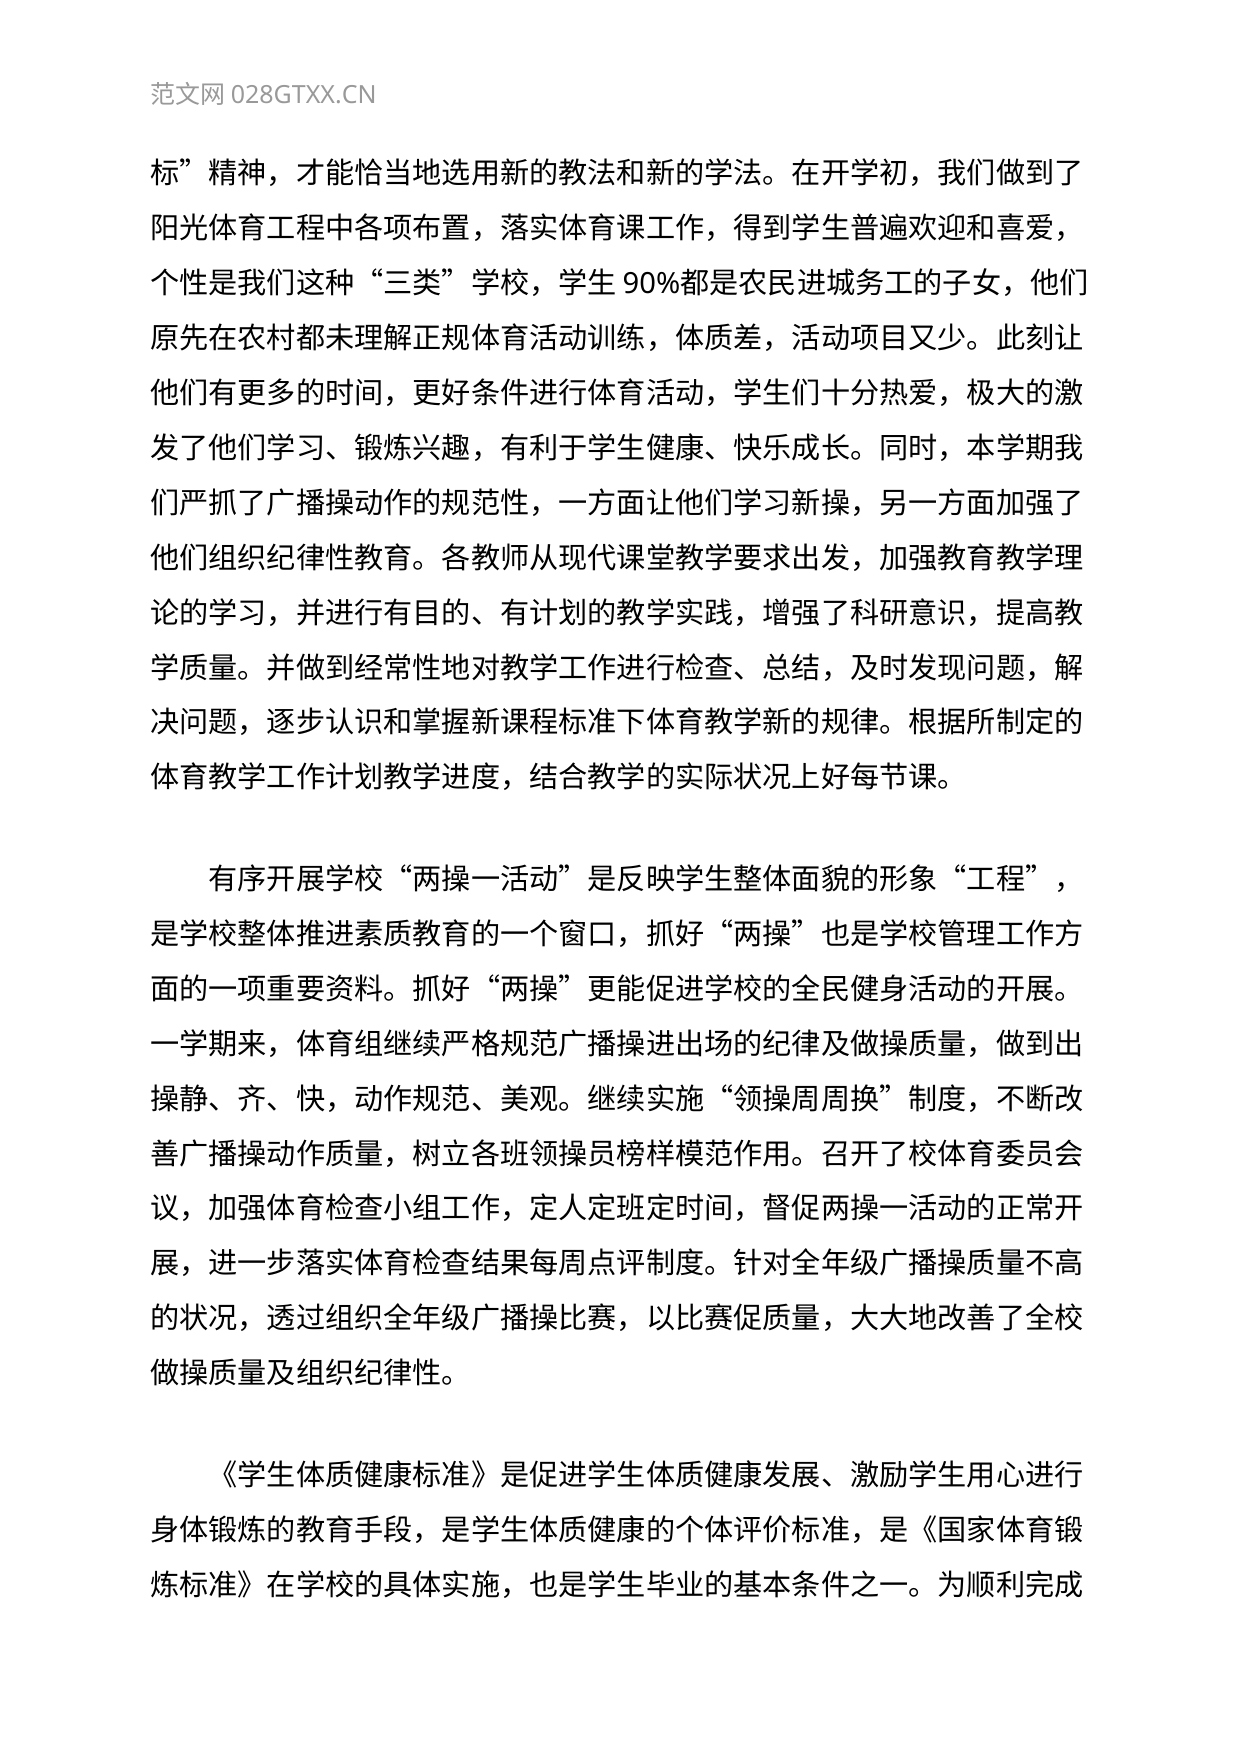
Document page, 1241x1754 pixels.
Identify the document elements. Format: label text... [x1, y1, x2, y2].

text 有序开展学校“两操一活动”是反映学生整体面貌的形象“工程”，是学校整体推进素质教育的一个窗口，抓好“两操”也是学校管理工作方面的一项重要资料。抓好“两操”更能促进学校的全民健身活动的开展。一学期来，体育组继续严格规范广播操进出场的纪律及做操质量，做到出操静、齐、快，动作规范、美观。继续实施“领操周周换”制度，不断改善广播操动作质量，树立各班领操员榜样模范作用。召开了校体育委员会议，加强体育检查小组工作，定人定班定时间，督促两操一活动的正常开展，进一步落实体育检查结果每周点评制度。针对全年级广播操质量不高的状况，透过组织全年级广播操比赛，以比赛促质量，大大地改善了全校做操质量及组织纪律性。 [150, 856, 1090, 1392]
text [150, 1452, 1090, 1604]
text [150, 150, 1090, 796]
